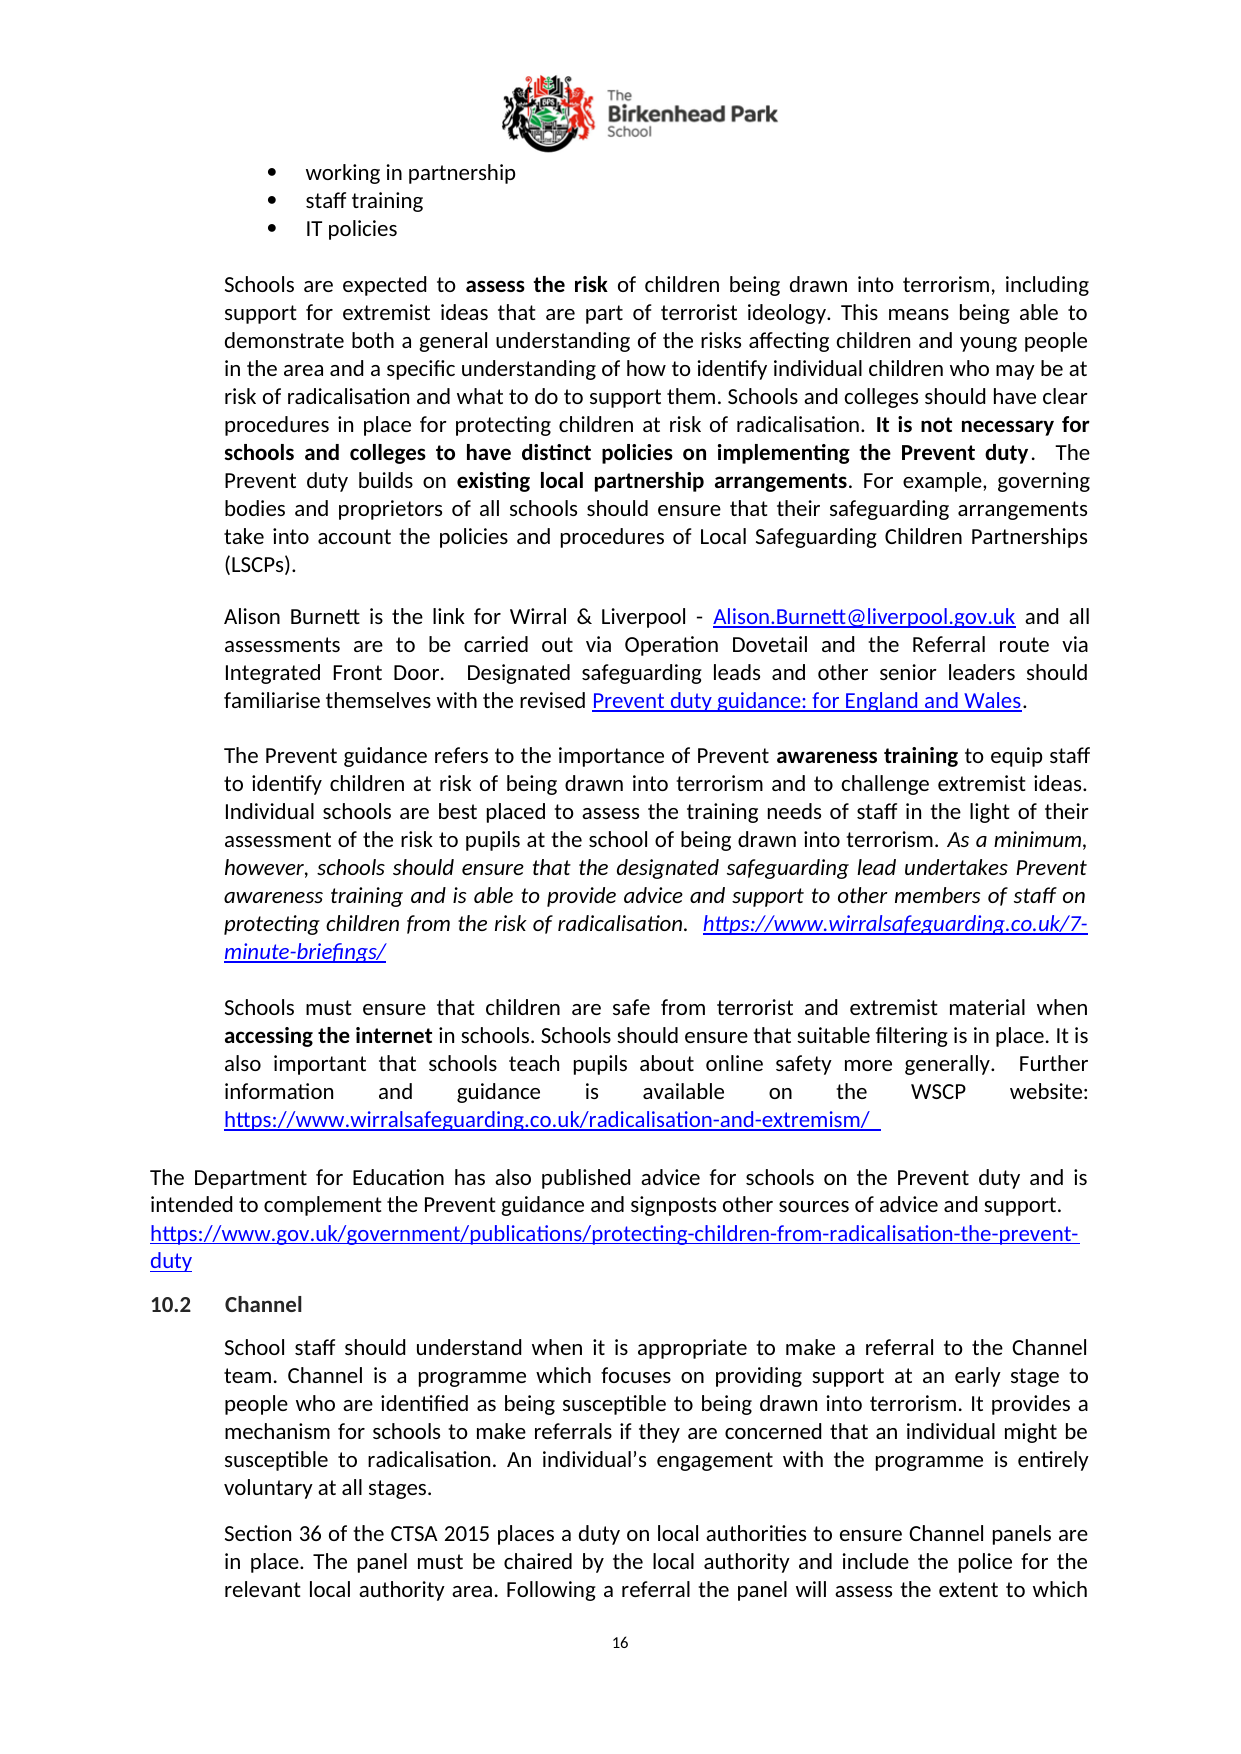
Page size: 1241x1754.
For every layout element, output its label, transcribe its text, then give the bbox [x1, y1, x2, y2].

picture [498, 73, 781, 158]
list staff training [268, 186, 1090, 214]
text The Prevent guidance refers to the importance of Prevent awareness training to equip staff to identify children at risk of being drawn into terrorism and to challenge extremist ideas. Individual schools are best placed to assess the training needs of staff in the light of their assessment of the risk to pupils at the school of being drawn into terrorism. As a minimum, however, schools should ensure that the designated safeguarding lead undertakes Prevent awareness training and is able to provide advice and support to other members of staff on protecting children from the risk of radicalisation. https://www.wirralsafeguarding.co.uk/7-minute-briefings/ [224, 741, 1090, 965]
text Alison Burnett is the link for Wirral & Liverpool - Alison.Burnett@liverpool.gov.uk and all assessments are to be carried out via Operation Dovetail and the Referral route via Integrated Front Door. Designated safeguarding leads and other senior leaders should familiarise themselves with the revised Prevent duty guidance: for England and Wales. [224, 602, 1090, 714]
list working in partnership [268, 158, 1090, 186]
text Schools are expected to assess the risk of children being drawn into terrorism, including support for extremist ideas that are part of terrorist ideology. This means being able to demonstrate both a general understanding of the risks affecting children and young people in the area and a specific understanding of how to identify individual children who may be at risk of radicalisation and what to do to support them. Schools and colleges should have clear procedures in place for protecting children at risk of radicalisation. It is not necessary for schools and colleges to have distinct policies on implementing the Prevent duty. The Prevent duty builds on existing local partnership arrangements. For example, governing bodies and proprietors of all schools should ensure that their safeguarding arrangements take into account the policies and procedures of Local Safeguarding Children Partnerships (LSCPs). [224, 270, 1090, 578]
text https://www.gov.uk/government/publications/protecting-children-from-radicalisation-the-prevent-duty [150, 1219, 1090, 1275]
text Schools must ensure that children are safe from terrorist and extremist material when accessing the internet in schools. Schools should ensure that suitable filtering is in place. It is also important that schools teach pupils about online safety more generally. Further information and guidance is available on the WSCP website: https://www.wirralsafeguarding.co.uk/radicalisation-and-extremism/ [224, 993, 1090, 1133]
text School staff should understand when it is appropriate to make a referral to the Channel team. Channel is a programme which focuses on providing support at an early stage to people who are identified as being susceptible to being drawn into terrorism. It provides a mechanism for schools to make referrals if they are concerned that an individual might be susceptible to radicalisation. An individual’s engagement with the programme is entirely voluntary at all stages. [224, 1333, 1090, 1501]
text The Department for Education has also published advice for schools on the Prevent duty and is intended to complement the Prevent guidance and signposts other sources of advice and support. [150, 1163, 1090, 1219]
text 10.2 Channel [150, 1290, 1090, 1318]
list IT policies [268, 214, 1090, 242]
